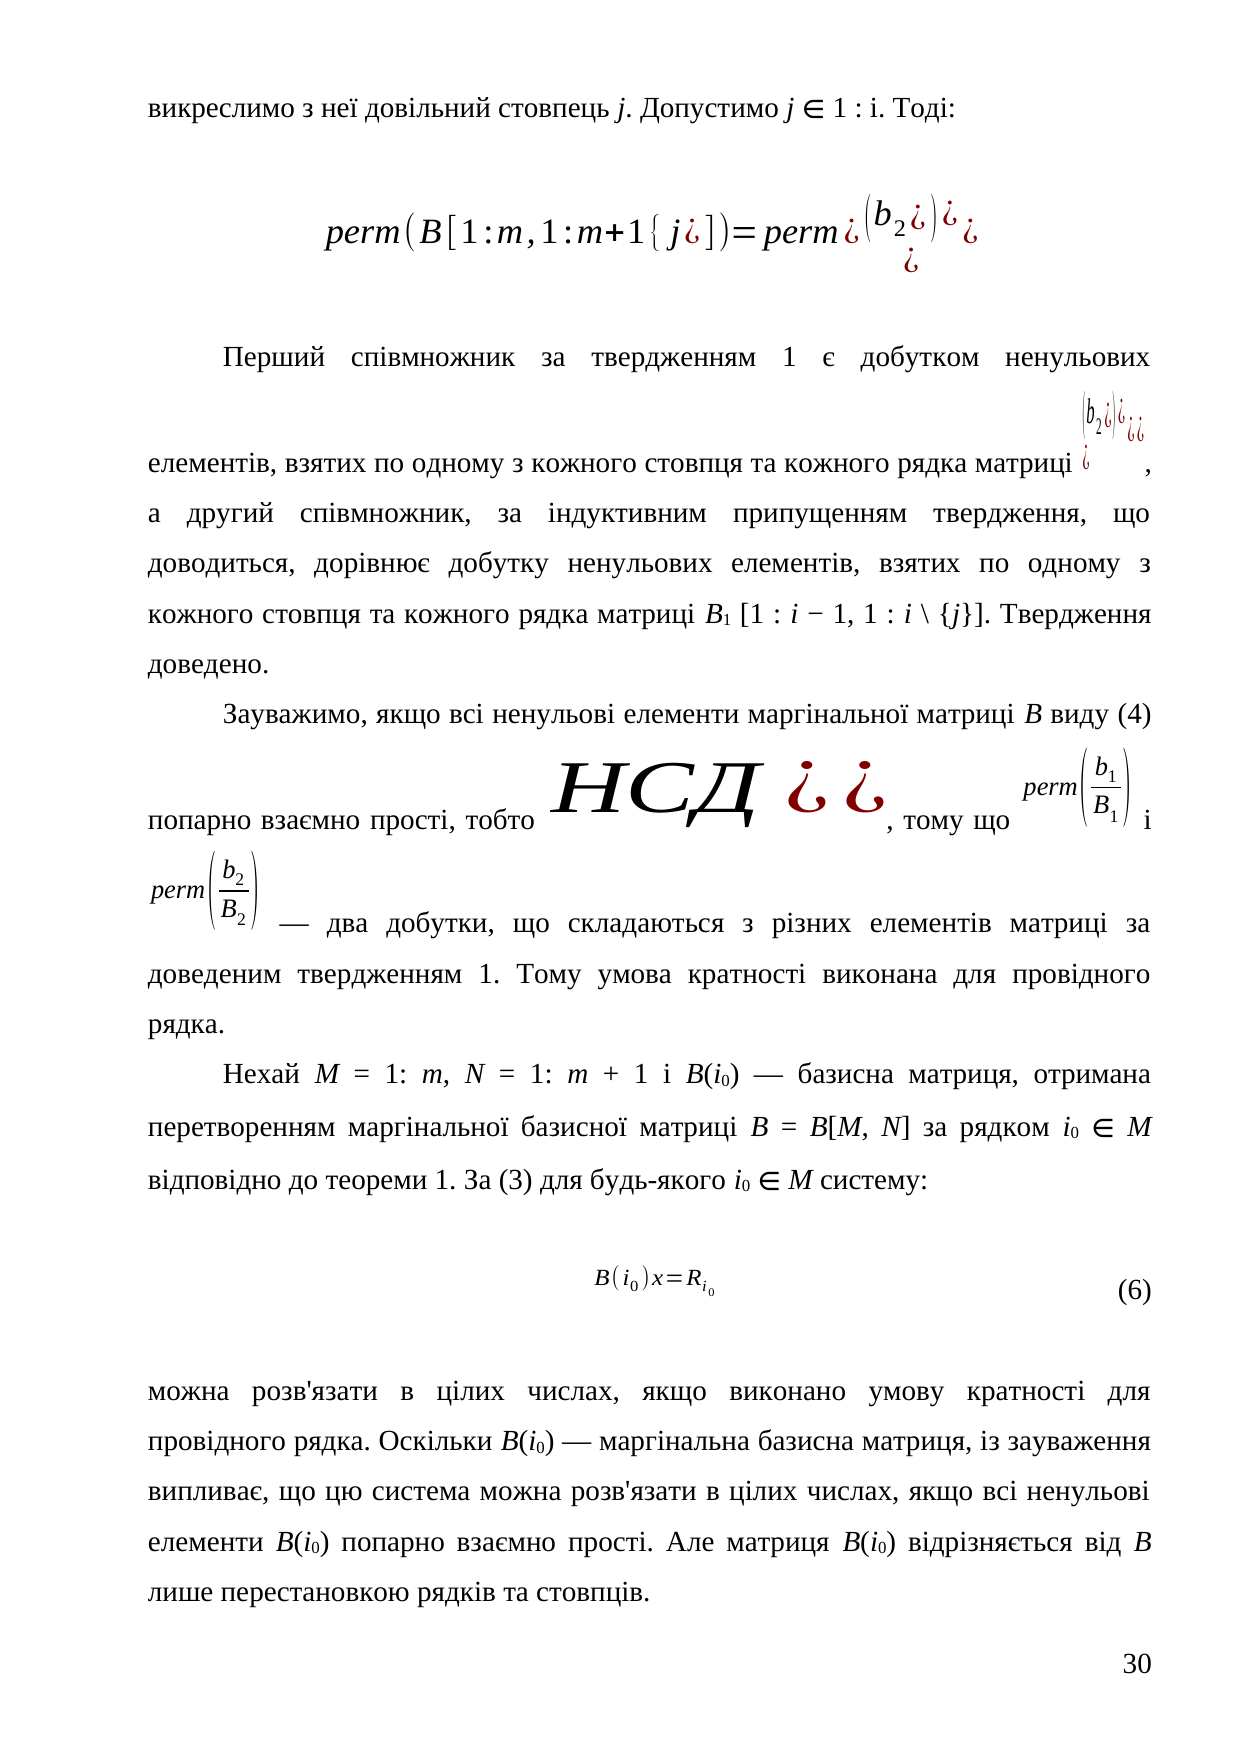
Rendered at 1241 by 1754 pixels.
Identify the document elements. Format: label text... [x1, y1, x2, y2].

text (6) [148, 1263, 1152, 1306]
text Перший співмножник за твердженням 1 є добутком ненульових елементів, взятих по одному з кожного стовпця та кожного рядка матриці , а другий співмножник, за індуктивним припущенням твердження, що доводиться, дорівнює добутку ненульових елементів, взятих по одному з кожного стовпця та кожного рядка матриці B1 [1 : i − 1, 1 : i \ {j}]. Твердження доведено. [148, 339, 1152, 680]
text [148, 89, 1152, 124]
text можна розв'язати в цілих числах, якщо виконано умову кратності для провідного рядка. Оскільки B(i0) — маргінальна базисна матриця, із зауваження випливає, що цю система можна розв'язати в цілих числах, якщо всі ненульові елементи B(i0) попарно взаємно прості. Але матриця B(i0) відрізняється від B лише перестановкою рядків та стовпців. [148, 1373, 1152, 1608]
text Зауважимо, якщо всі ненульові елементи маргінальної матриці B виду (4) попарно взаємно прості, тобто , тому що і — два добутки, що складаються з різних елементів матриці за доведеним твердженням 1. Тому умова кратності виконана для провідного рядка. [148, 696, 1152, 1040]
text Нехай M = 1: m, N = 1: m + 1 і B(i0) — базисна матриця, отримана перетворенням маргінальної базисної матриці B = B[M, N] за рядком i0 ∈ M відповідно до теореми 1. За (3) для будь-якого i0 ∈ M систему: [148, 1056, 1152, 1195]
